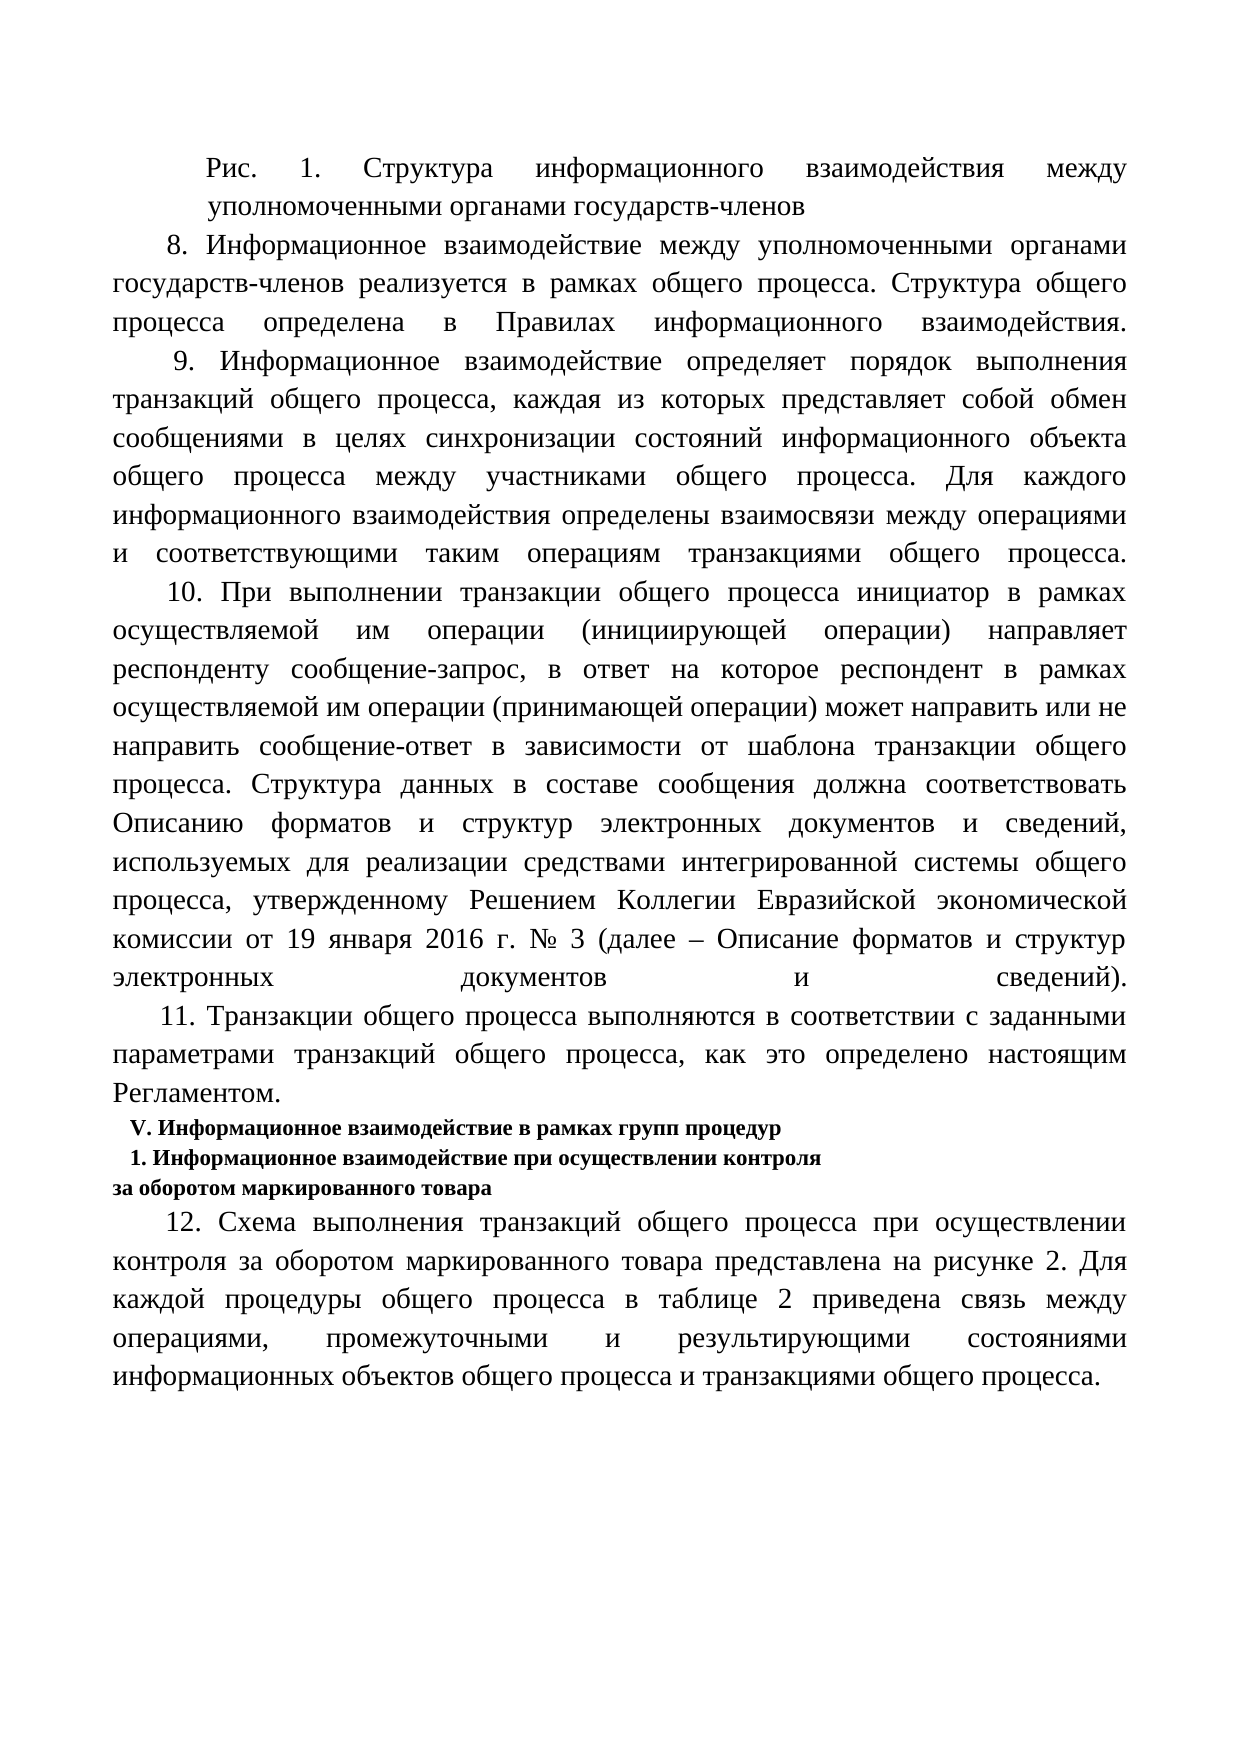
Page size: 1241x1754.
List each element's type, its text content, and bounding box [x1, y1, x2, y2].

text 1. Информационное взаимодействие при осуществлении контроля за оборотом маркированного товара [112, 1144, 1128, 1200]
text V. Информационное взаимодействие в рамках групп процедур [112, 1113, 1128, 1140]
text 8. Информационное взаимодействие между уполномоченными органами государств-членов реализуется в рамках общего процесса. Структура общего процесса определена в Правилах информационного взаимодействия. 9. Информационное взаимодействие определяет порядок выполнения транзакций общего процесса, каждая из которых представляет собой обмен сообщениями в целях синхронизации состояний информационного объекта общего процесса между участниками общего процесса. Для каждого информационного взаимодействия определены взаимосвязи между операциями и соответствующими таким операциям транзакциями общего процесса. 10. При выполнении транзакции общего процесса инициатор в рамках осуществляемой им операции (инициирующей операции) направляет респонденту сообщение-запрос, в ответ на которое респондент в рамках осуществляемой им операции (принимающей операции) может направить или не направить сообщение-ответ в зависимости от шаблона транзакции общего процесса. Структура данных в составе сообщения должна соответствовать Описанию форматов и структур электронных документов и сведений, используемых для реализации средствами интегрированной системы общего процесса, утвержденному Решением Коллегии Евразийской экономической комиссии от 19 января 2016 г. № 3 (далее – Описание форматов и структур электронных документов и сведений). 11. Транзакции общего процесса выполняются в соответствии с заданными параметрами транзакций общего процесса, как это определено настоящим Регламентом. [112, 227, 1128, 1108]
text 12. Схема выполнения транзакций общего процесса при осуществлении контроля за оборотом маркированного товара представлена на рисунке 2. Для каждой процедуры общего процесса в таблице 2 приведена связь между операциями, промежуточными и результирующими состояниями информационных объектов общего процесса и транзакциями общего процесса. [112, 1204, 1128, 1392]
text Рис. 1. Структура информационного взаимодействия между уполномоченными органами государств-членов [112, 150, 1128, 222]
